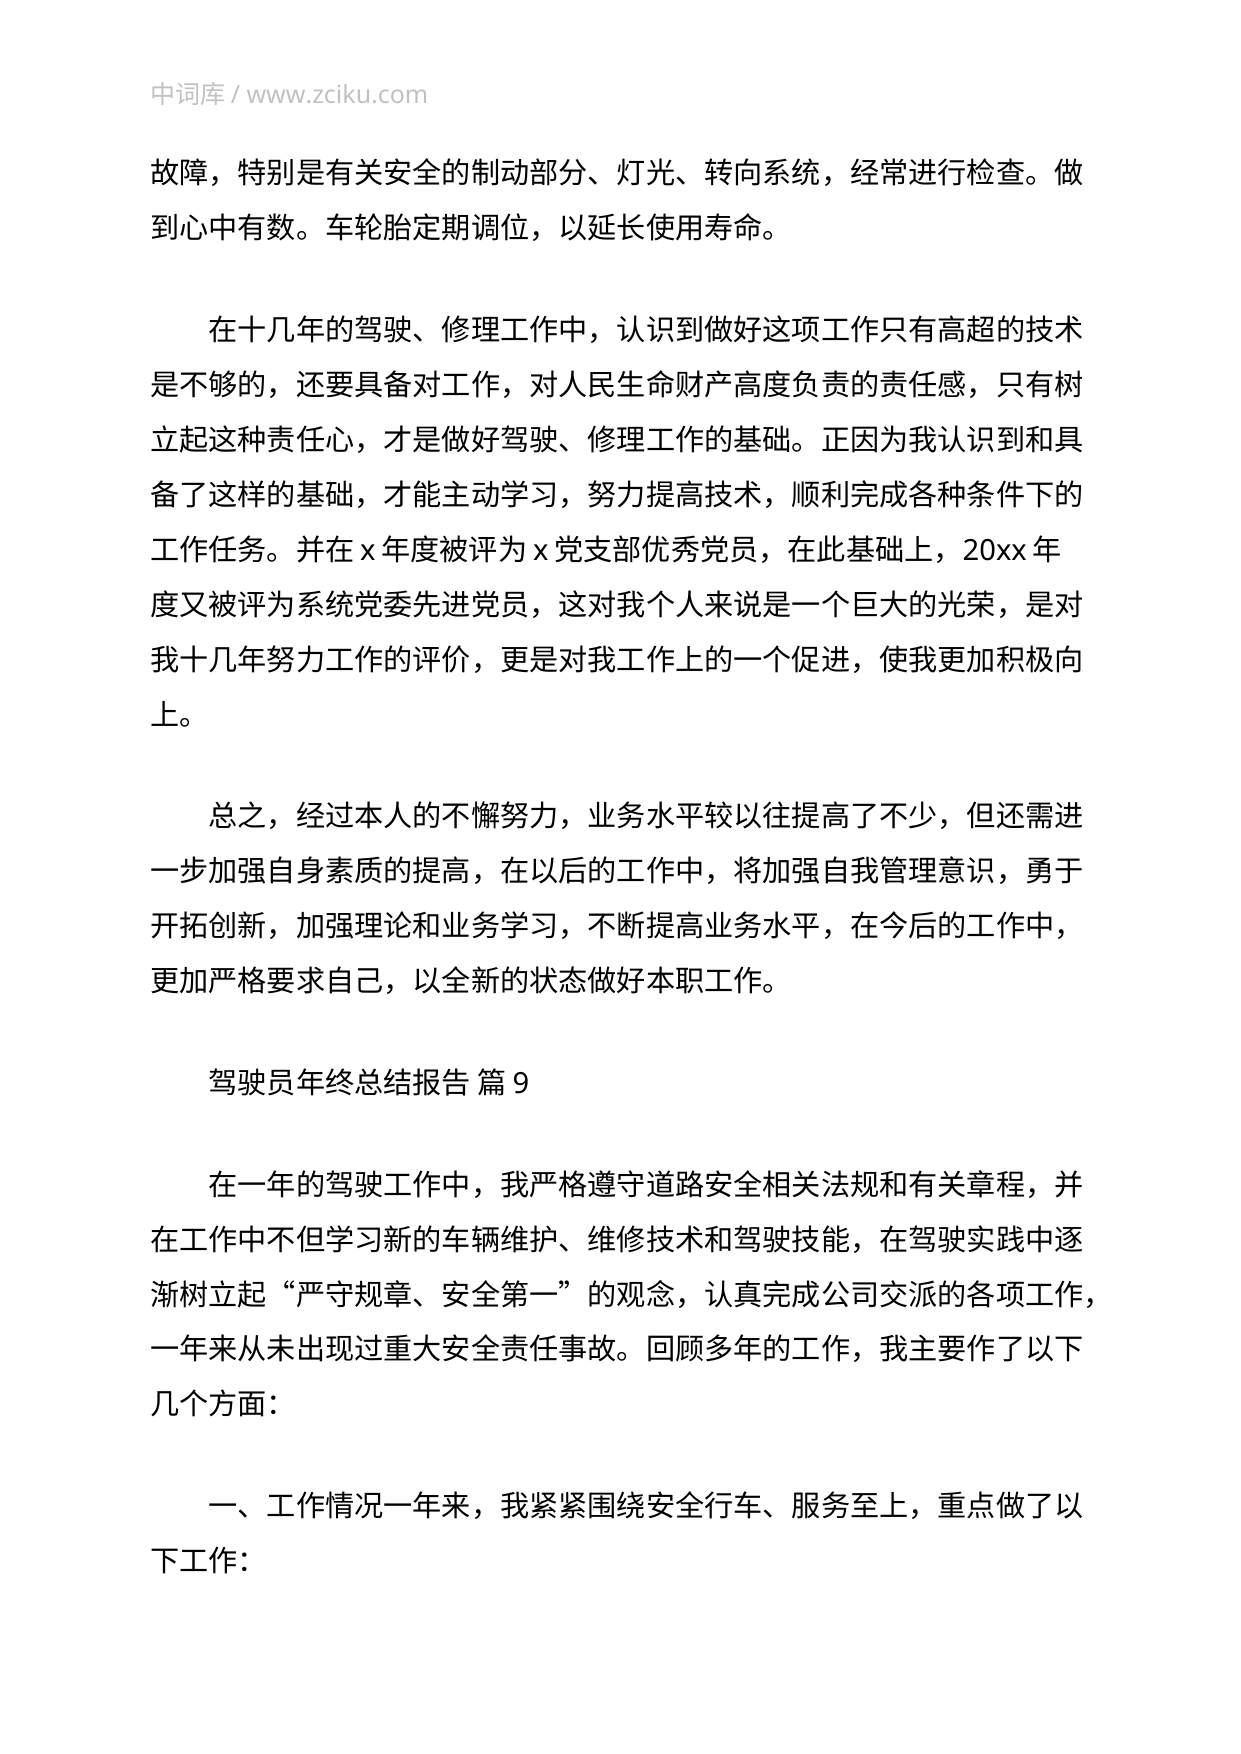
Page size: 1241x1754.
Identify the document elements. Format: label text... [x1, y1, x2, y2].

text 在十几年的驾驶、修理工作中，认识到做好这项工作只有高超的技术是不够的，还要具备对工作，对人民生命财产高度负责的责任感，只有树立起这种责任心，才是做好驾驶、修理工作的基础。正因为我认识到和具备了这样的基础，才能主动学习，努力提高技术，顺利完成各种条件下的工作任务。并在x年度被评为x党支部优秀党员，在此基础上，20xx年度又被评为系统党委先进党员，这对我个人来说是一个巨大的光荣，是对我十几年努力工作的评价，更是对我工作上的一个促进，使我更加积极向上。 [150, 307, 1090, 733]
text 一、工作情况一年来，我紧紧围绕安全行车、服务至上，重点做了以下工作： [150, 1483, 1090, 1580]
text 在一年的驾驶工作中，我严格遵守道路安全相关法规和有关章程，并在工作中不但学习新的车辆维护、维修技术和驾驶技能，在驾驶实践中逐渐树立起“严守规章、安全第一”的观念，认真完成公司交派的各项工作，一年来从未出现过重大安全责任事故。回顾多年的工作，我主要作了以下几个方面： [150, 1161, 1090, 1423]
text 总之，经过本人的不懈努力，业务水平较以往提高了不少，但还需进一步加强自身素质的提高，在以后的工作中，将加强自我管理意识，勇于开拓创新，加强理论和业务学习，不断提高业务水平，在今后的工作中，更加严格要求自己，以全新的状态做好本职工作。 [150, 793, 1090, 1000]
text 驾驶员年终总结报告 篇9 [150, 1059, 1090, 1102]
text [150, 150, 1090, 247]
